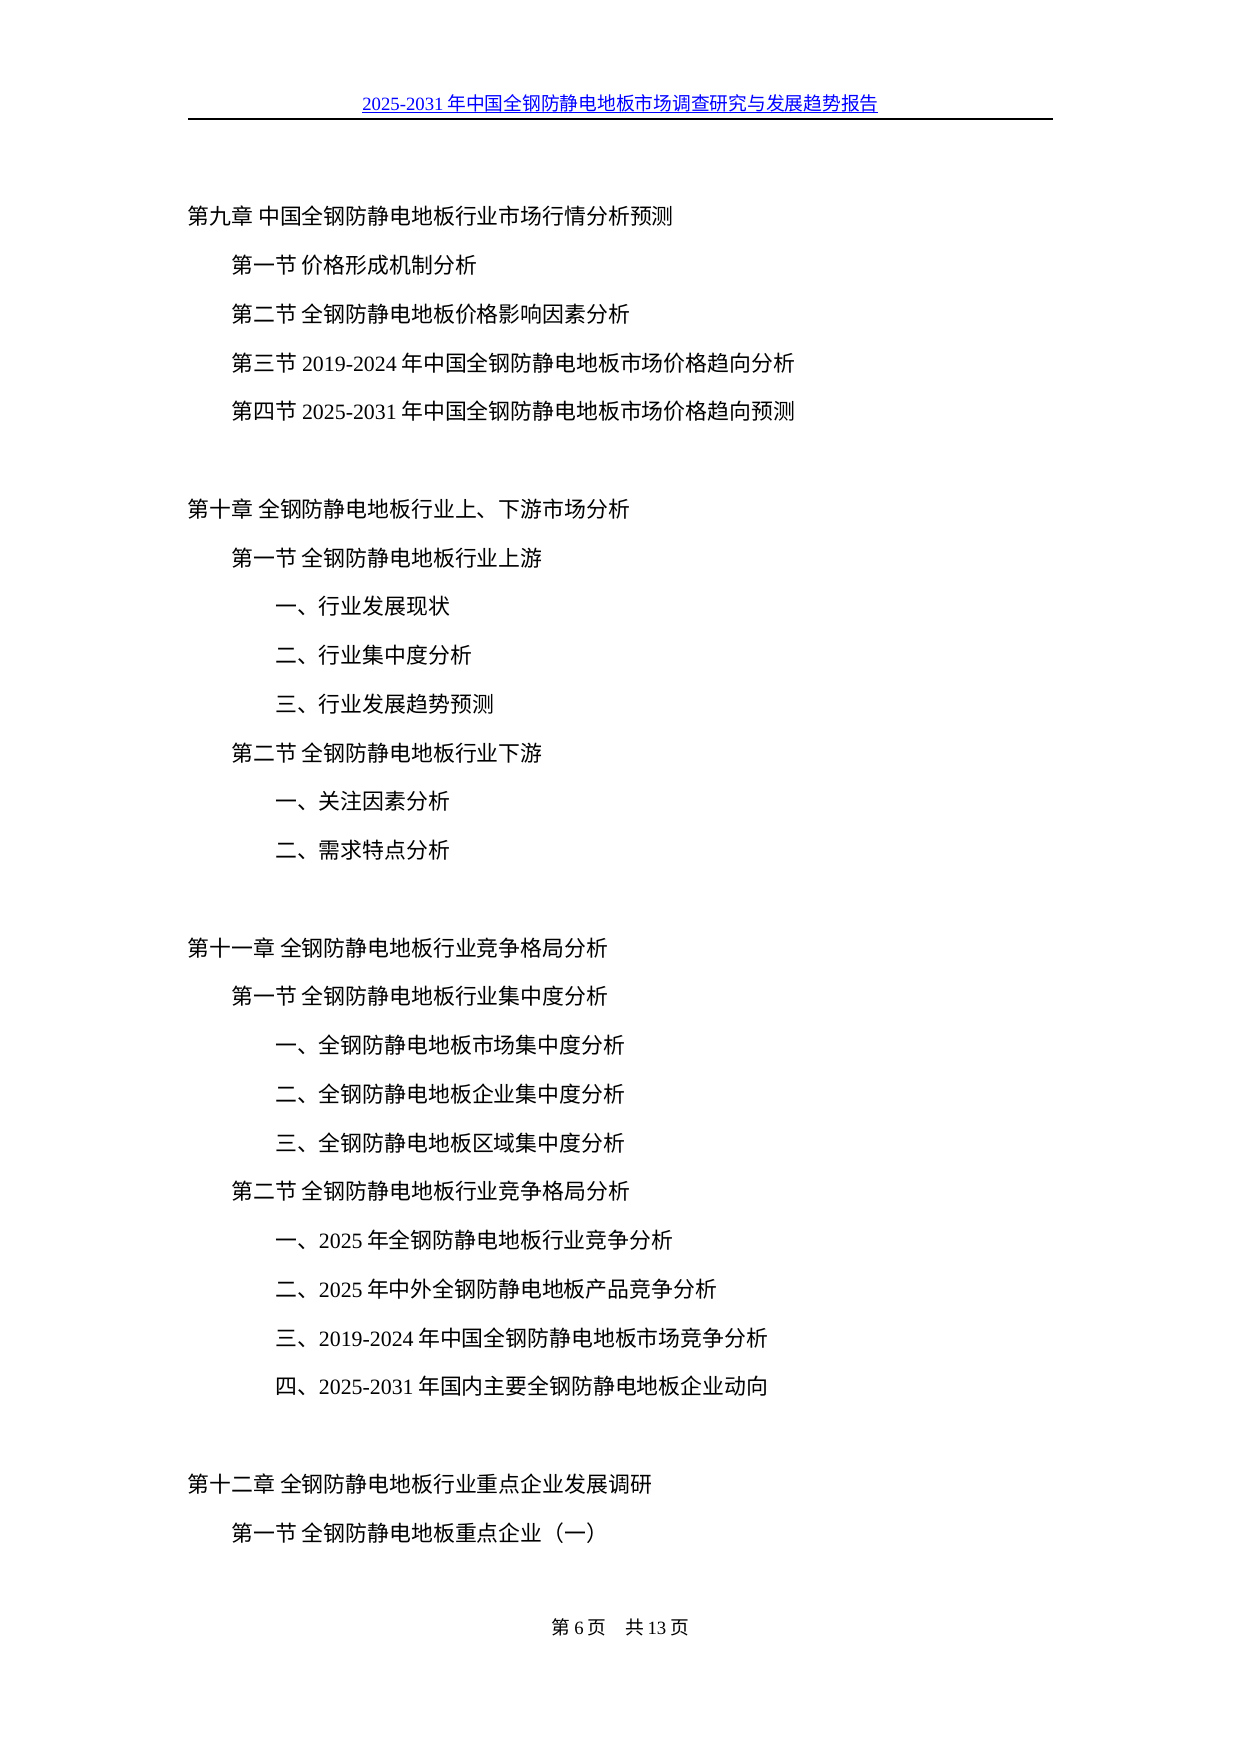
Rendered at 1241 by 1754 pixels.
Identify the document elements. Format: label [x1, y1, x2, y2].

text [187, 150, 1053, 1548]
